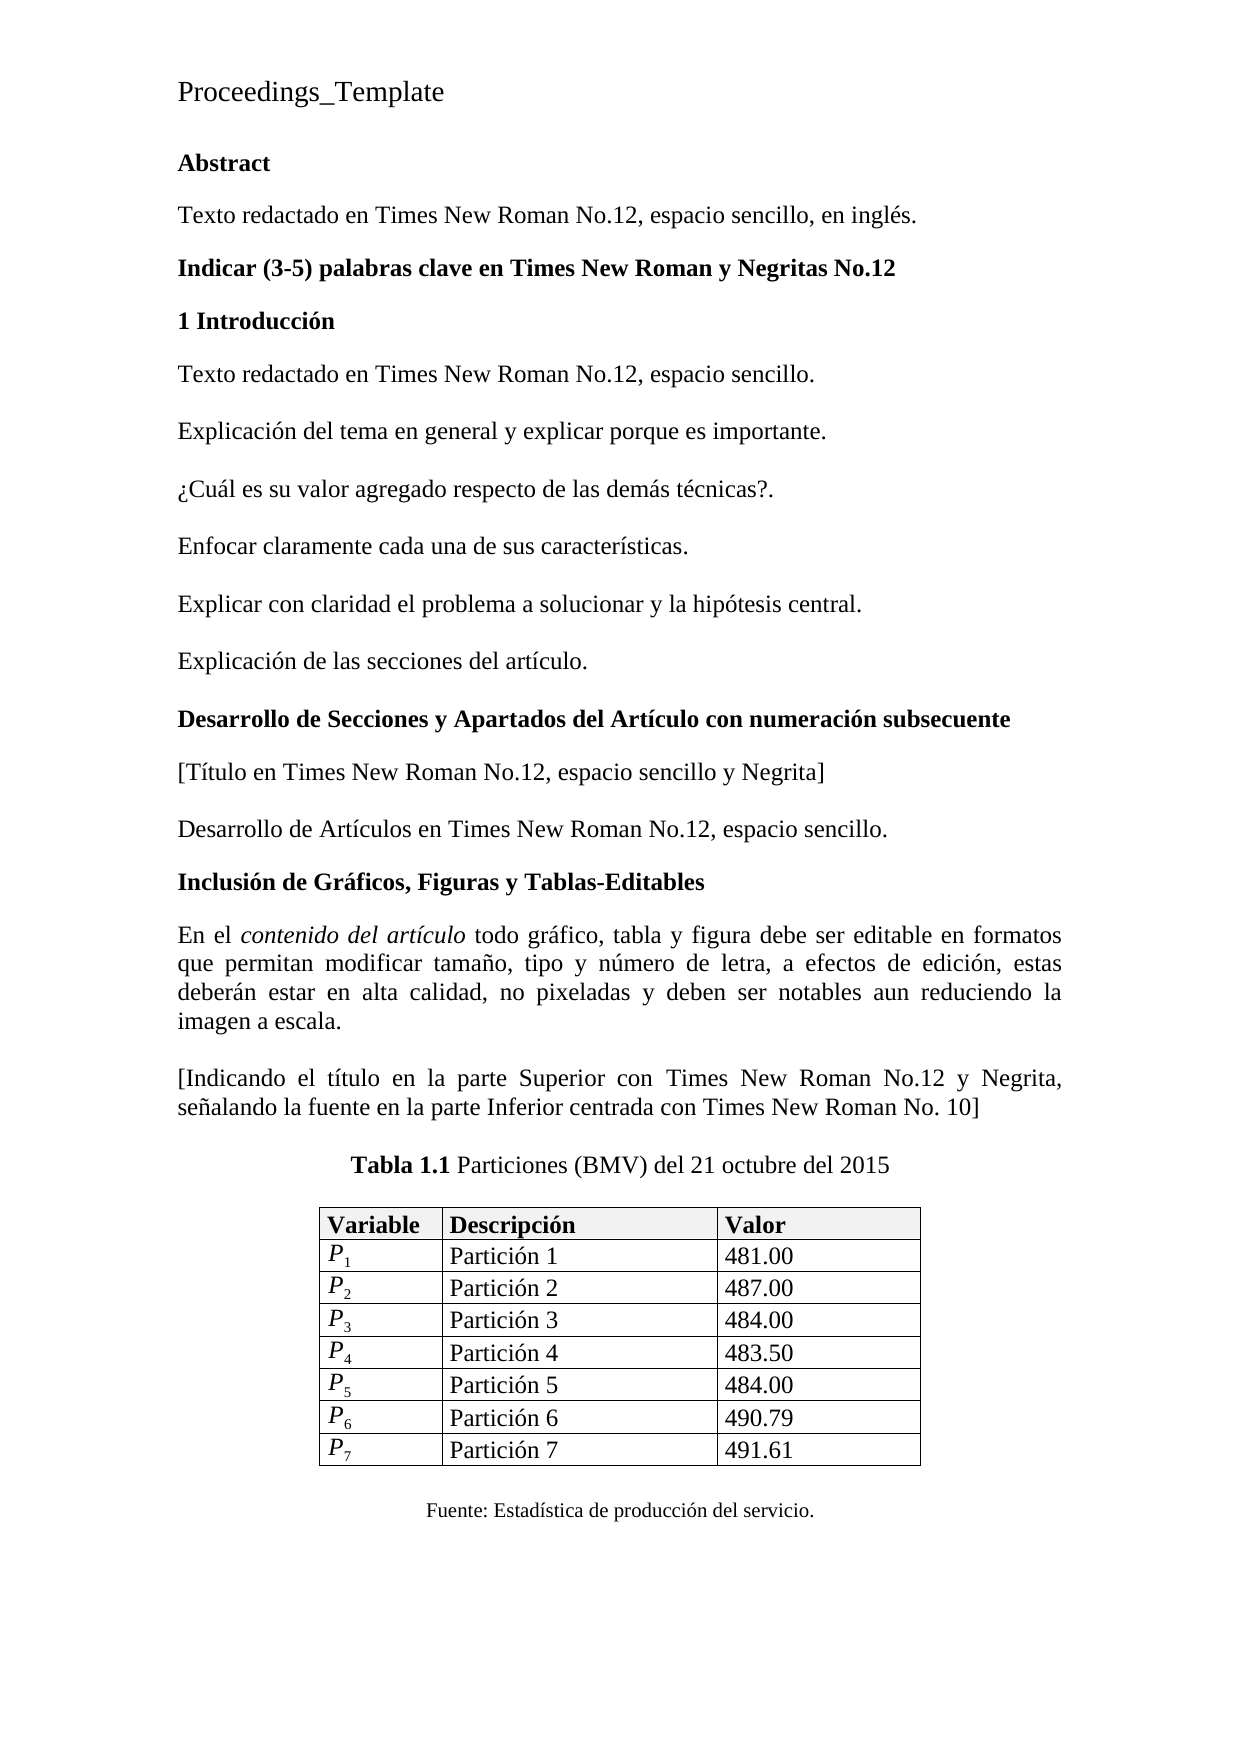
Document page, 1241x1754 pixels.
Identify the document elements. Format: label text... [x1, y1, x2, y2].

table_cell Partición 5 [443, 1369, 717, 1400]
text Tabla 1.1 Particiones (BMV) del 21 octubre del 2015 [177, 1150, 1063, 1178]
text Explicación de las secciones del artículo. [177, 646, 1063, 675]
table_cell [320, 1434, 442, 1465]
text Desarrollo de Secciones y Apartados del Artículo con numeración subsecuente [177, 704, 1063, 733]
text Texto redactado en Times New Roman No.12, espacio sencillo. [177, 359, 1063, 388]
table_cell [320, 1240, 442, 1271]
table_header Descripción [443, 1208, 717, 1238]
text Texto redactado en Times New Roman No.12, espacio sencillo, en inglés. [177, 200, 1063, 229]
table_cell 491.61 [718, 1434, 920, 1465]
text [Indicando el título en la parte Superior con Times New Roman No.12 y Negrita, señalando la fuente en la parte Inferior centrada con Times New Roman No. 10] [177, 1063, 1063, 1121]
table_cell 481.00 [718, 1240, 920, 1271]
text Explicación del tema en general y explicar porque es importante. [177, 416, 1063, 445]
table_cell 484.00 [718, 1369, 920, 1400]
text Enfocar claramente cada una de sus características. [177, 531, 1063, 560]
text ¿Cuál es su valor agregado respecto de las demás técnicas?. [177, 474, 1063, 503]
table_cell Partición 4 [443, 1337, 717, 1368]
text Inclusión de Gráficos, Figuras y Tablas-Editables [177, 867, 1063, 896]
table_cell Partición 3 [443, 1304, 717, 1336]
table_cell Partición 2 [443, 1272, 717, 1303]
text [Título en Times New Roman No.12, espacio sencillo y Negrita] [177, 757, 1063, 785]
table_cell Partición 7 [443, 1434, 717, 1465]
table_cell Partición 1 [443, 1240, 717, 1271]
table_cell Partición 6 [443, 1401, 717, 1433]
text Desarrollo de Artículos en Times New Roman No.12, espacio sencillo. [177, 814, 1063, 843]
text Fuente: Estadística de producción del servicio. [177, 1498, 1063, 1522]
table_cell 487.00 [718, 1272, 920, 1303]
text Explicar con claridad el problema a solucionar y la hipótesis central. [177, 589, 1063, 618]
table_header Variable [320, 1208, 442, 1238]
table_header Valor [718, 1208, 920, 1238]
table_cell [320, 1401, 442, 1433]
text 1 Introducción [177, 306, 1063, 335]
table_cell [320, 1272, 442, 1303]
table_cell 483.50 [718, 1337, 920, 1368]
table_cell [320, 1337, 442, 1368]
text Abstract [177, 148, 1063, 176]
table_cell [320, 1304, 442, 1336]
table_cell [320, 1369, 442, 1400]
text Indicar (3-5) palabras clave en Times New Roman y Negritas No.12 [177, 253, 1063, 282]
text En el contenido del artículo todo gráfico, tabla y figura debe ser editable en formatos que permitan modificar tamaño, tipo y número de letra, a efectos de edición, estas deberán estar en alta calidad, no pixeladas y deben ser notables aun reduciendo la imagen a escala. [177, 920, 1063, 1035]
table_cell 484.00 [718, 1304, 920, 1336]
table_cell 490.79 [718, 1401, 920, 1433]
